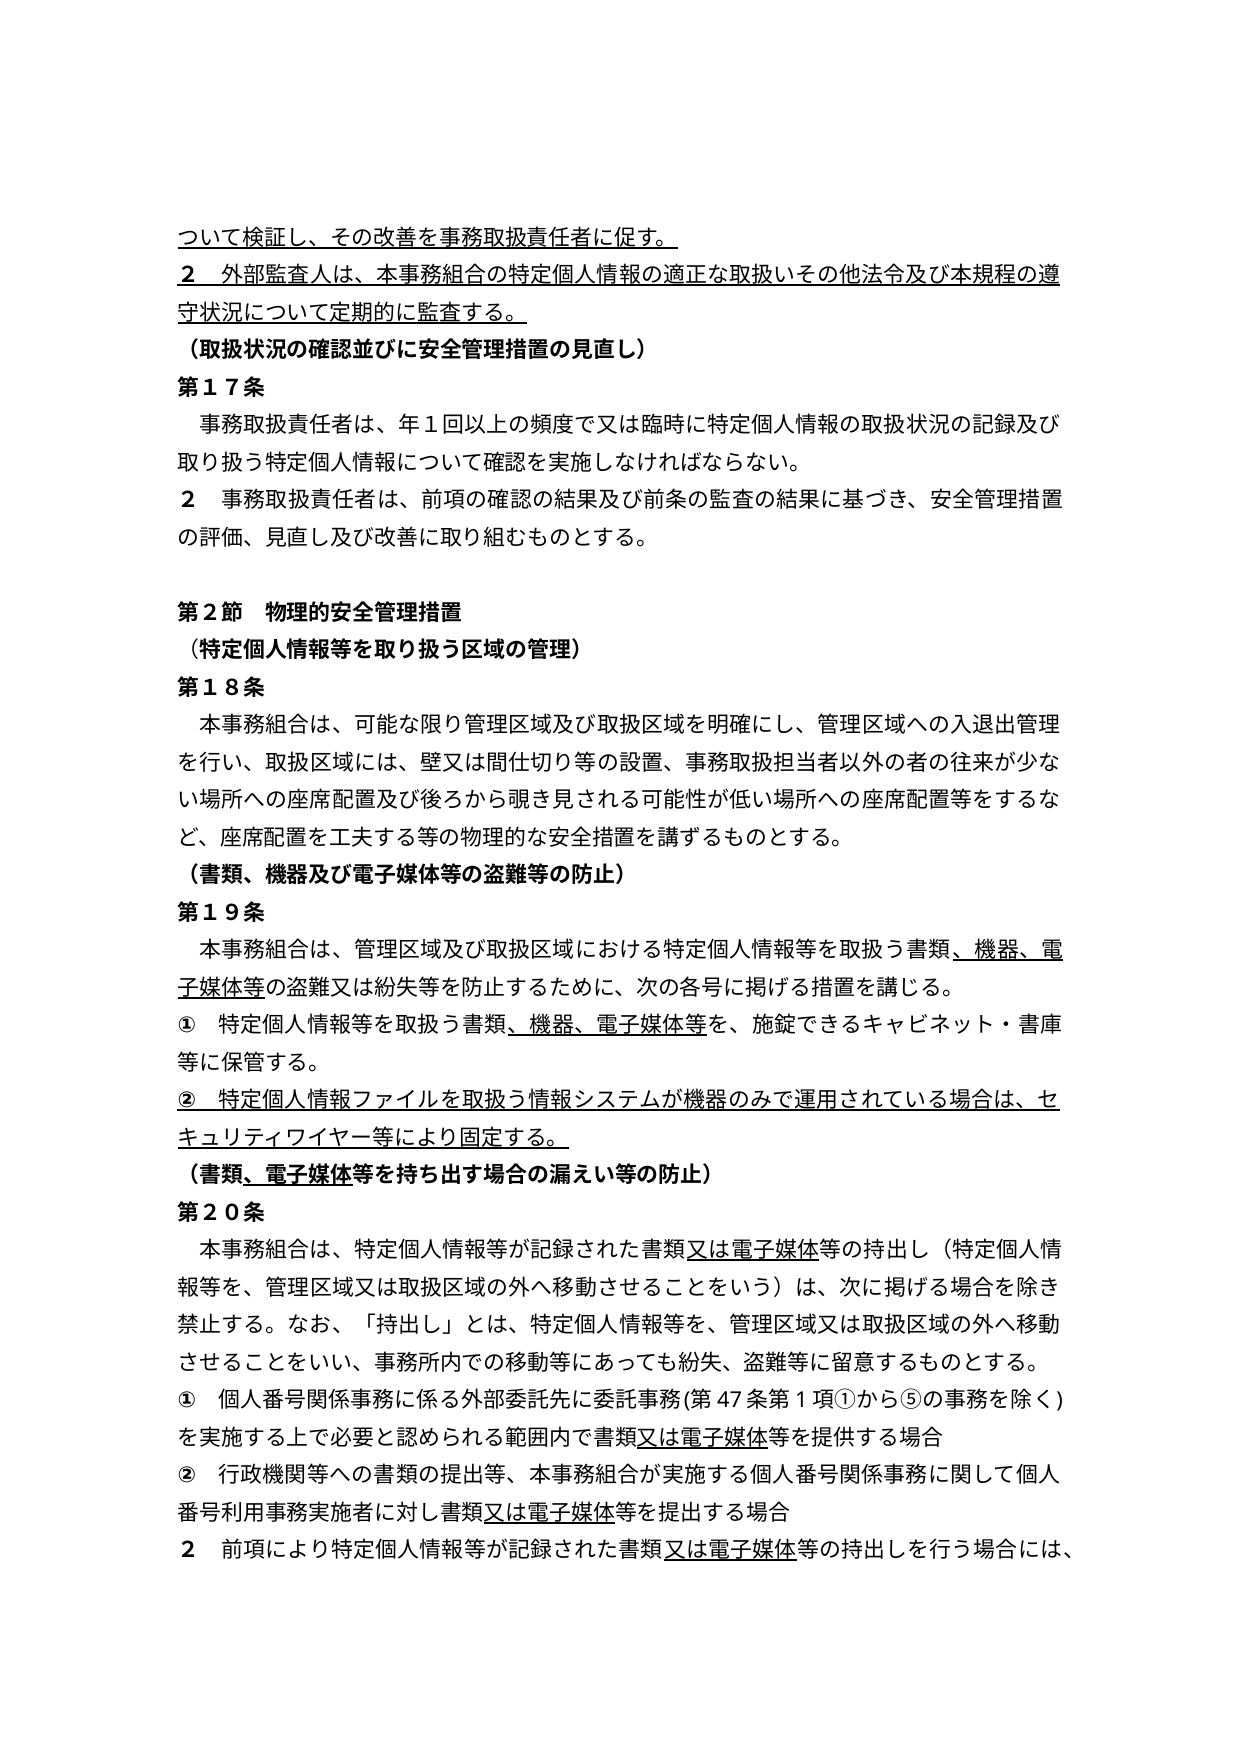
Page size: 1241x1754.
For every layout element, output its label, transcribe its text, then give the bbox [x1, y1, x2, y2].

text 事務取扱責任者は、年１回以上の頻度で又は臨時に特定個人情報の取扱状況の記録及び取り扱う特定個人情報について確認を実施しなければならない。 [177, 404, 1063, 479]
text 本事務組合は、特定個人情報等が記録された書類又は電子媒体等の持出し（特定個人情報等を、管理区域又は取扱区域の外へ移動させることをいう）は、次に掲げる場合を除き禁止する。なお、「持出し」とは、特定個人情報等を、管理区域又は取扱区域の外へ移動させることをいい、事務所内での移動等にあっても紛失、盗難等に留意するものとする。 [177, 1229, 1063, 1379]
text ② 行政機関等への書類の提出等、本事務組合が実施する個人番号関係事務に関して個人番号利用事務実施者に対し書類又は電子媒体等を提出する場合 [177, 1454, 1063, 1529]
text 本事務組合は、管理区域及び取扱区域における特定個人情報等を取扱う書類、機器、電子媒体等の盗難又は紛失等を防止するために、次の各号に掲げる措置を講じる。 [177, 929, 1063, 1004]
text ① 個人番号関係事務に係る外部委託先に委託事務(第47条第1項①から⑤の事務を除く)を実施する上で必要と認められる範囲内で書類又は電子媒体等を提供する場合 [177, 1379, 1063, 1454]
text （取扱状況の確認並びに安全管理措置の見直し） [177, 329, 1063, 367]
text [177, 1529, 1063, 1567]
text （特定個人情報等を取り扱う区域の管理） [177, 629, 1063, 667]
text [177, 217, 1063, 254]
text ２ 外部監査人は、本事務組合の特定個人情報の適正な取扱いその他法令及び本規程の遵守状況について定期的に監査する。 [177, 254, 1063, 329]
text （書類、機器及び電子媒体等の盗難等の防止） [177, 854, 1063, 892]
text 第１９条 [177, 892, 1063, 929]
text 第１７条 [177, 367, 1063, 404]
text （書類、電子媒体等を持ち出す場合の漏えい等の防止） [177, 1154, 1063, 1192]
text 本事務組合は、可能な限り管理区域及び取扱区域を明確にし、管理区域への入退出管理を行い、取扱区域には、壁又は間仕切り等の設置、事務取扱担当者以外の者の往来が少ない場所への座席配置及び後ろから覗き見される可能性が低い場所への座席配置等をするなど、座席配置を工夫する等の物理的な安全措置を講ずるものとする。 [177, 704, 1063, 854]
text 第２０条 [177, 1192, 1063, 1229]
text ① 特定個人情報等を取扱う書類、機器、電子媒体等を、施錠できるキャビネット・書庫等に保管する。 [177, 1004, 1063, 1079]
text ② 特定個人情報ファイルを取扱う情報システムが機器のみで運用されている場合は、セキュリティワイヤー等により固定する。 [177, 1079, 1063, 1154]
text 第１８条 [177, 667, 1063, 704]
text 第２節 物理的安全管理措置 [177, 592, 1063, 629]
text ２ 事務取扱責任者は、前項の確認の結果及び前条の監査の結果に基づき、安全管理措置の評価、見直し及び改善に取り組むものとする。 [177, 479, 1063, 554]
